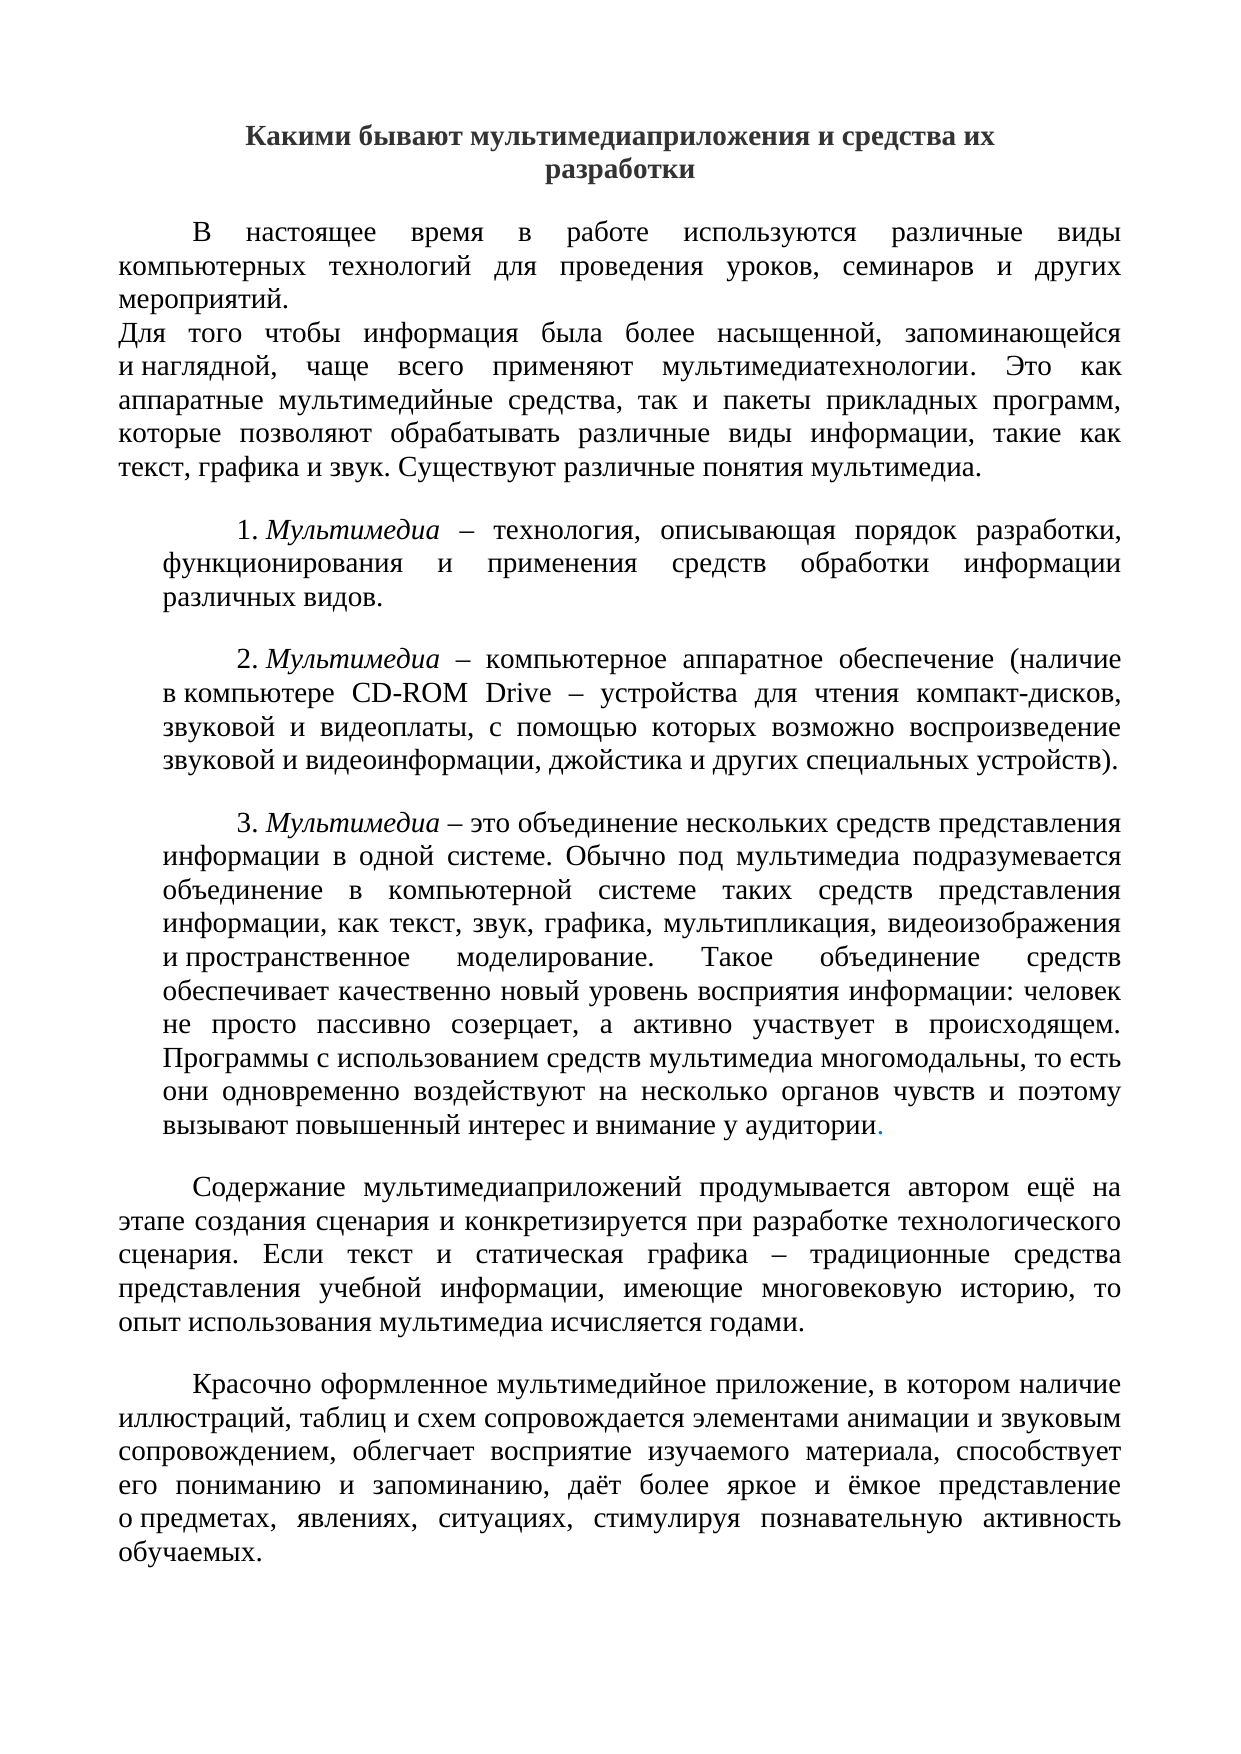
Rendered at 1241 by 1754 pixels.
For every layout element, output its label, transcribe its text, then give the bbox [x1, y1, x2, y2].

list Мультимедиа – это объединение нескольких средств представления информации в одной системе. Обычно под мультимедиа подразумевается объединение в компьютерной системе таких средств представления информации, как текст, звук, графика, мультипликация, видеоизображения и пространственное моделирование. Такое объединение средств обеспечивает качественно новый уровень восприятия информации: человек не просто пассивно созерцает, а активно участвует в происходящем. Программы с использованием средств мультимедиа многомодальны, то есть они одновременно воздействуют на несколько органов чувств и поэтому вызывают повышенный интерес и внимание у аудитории. [162, 805, 1122, 1140]
text Красочно оформленное мультимедийное приложение, в котором наличие иллюстраций, таблиц и схем сопровождается элементами анимации и звуковым сопровождением, облегчает восприятие изучаемого материала, способствует его пониманию и запоминанию, даёт более яркое и ёмкое представление о предметах, явлениях, ситуациях, стимулируя познавательную активность обучаемых. [118, 1366, 1122, 1568]
list Мультимедиа – компьютерное аппаратное обеспечение (наличие в компьютере CD-ROM Drive – устройства для чтения компакт-дисков, звуковой и видеоплаты, с помощью которых возможно воспроизведение звуковой и видеоинформации, джойстика и других специальных устройств). [162, 642, 1122, 776]
list Мультимедиа – технология, описывающая порядок разработки, функционирования и применения средств обработки информации различных видов. [162, 512, 1122, 612]
text В настоящее время в работе используются различные виды компьютерных технологий для проведения уроков, семинаров и других мероприятий. Для того чтобы информация была более насыщенной, запоминающейся и наглядной, чаще всего применяют мультимедиатехнологии. Это как аппаратные мультимедийные средства, так и пакеты прикладных программ, которые позволяют обрабатывать различные виды информации, такие как текст, графика и звук. Существуют различные понятия мультимедиа. [118, 214, 1122, 483]
text Содержание мультимедиаприложений продумывается автором ещё на этапе создания сценария и конкретизируется при разработке технологического сценария. Если текст и статическая графика – традиционные средства представления учебной информации, имеющие многовековую историю, то опыт использования мультимедиа исчисляется годами. [118, 1169, 1122, 1337]
text Какими бывают мультимедиаприложения и средства их разработки [236, 118, 1004, 185]
